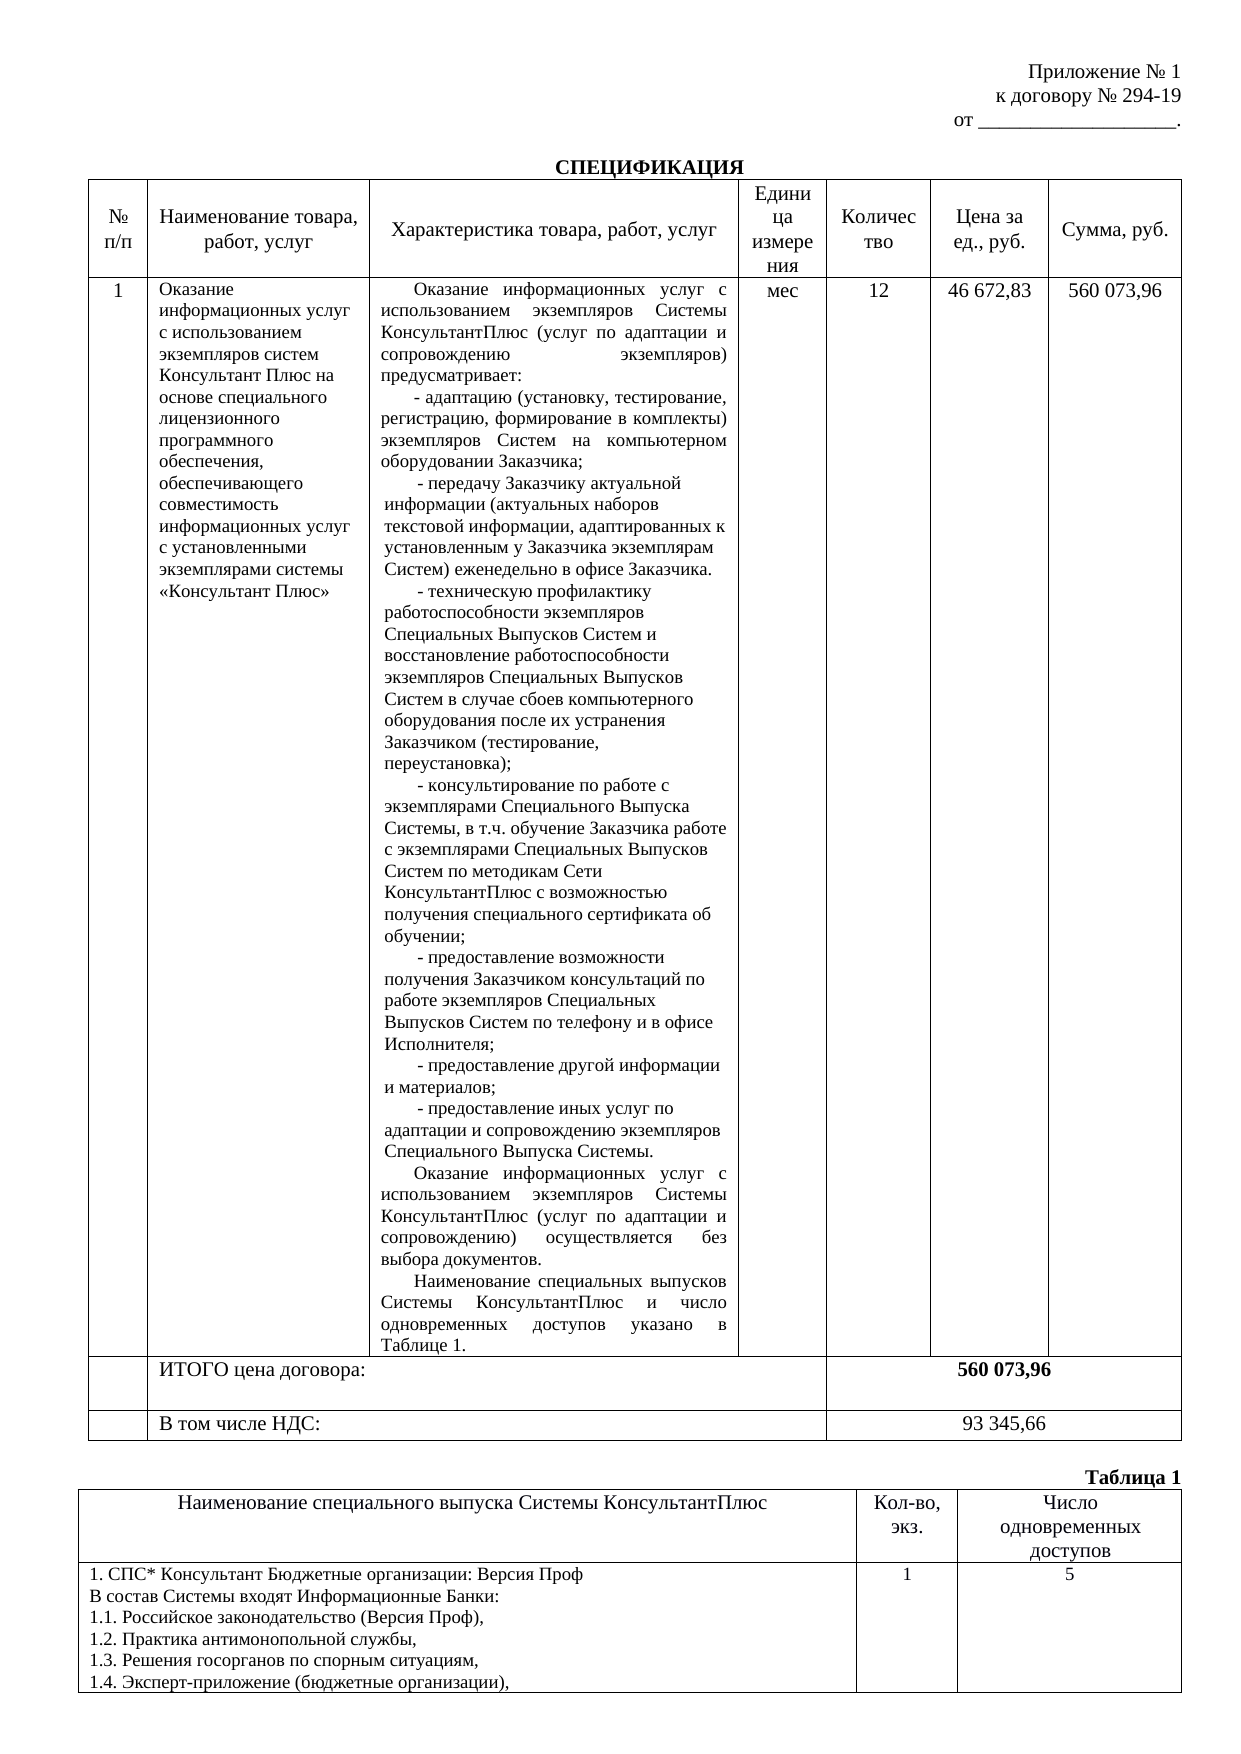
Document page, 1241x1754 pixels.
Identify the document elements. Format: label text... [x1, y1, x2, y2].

table_header Сумма, руб. [1049, 180, 1181, 277]
table_cell [89, 1411, 147, 1439]
table_cell 1 [89, 278, 147, 1356]
table_header Цена за ед., руб. [931, 180, 1048, 277]
table_cell мес [739, 278, 826, 1356]
table_cell 46 672,83 [931, 278, 1048, 1356]
table_header Единица измерения [739, 180, 826, 277]
text Таблица 1 [118, 1464, 1181, 1489]
table_header Число одновременных доступов [958, 1490, 1181, 1562]
table_header Кол-во, экз. [857, 1490, 957, 1562]
table_cell 560 073,96 [1049, 278, 1181, 1356]
table_cell 93 345,66 [827, 1411, 1181, 1439]
table_cell [89, 1357, 147, 1410]
text к договору № 294-19 от ___________________. [568, 83, 1181, 131]
table_cell ИТОГО цена договора: [148, 1357, 826, 1410]
table_cell Оказание информационных услуг с использованием экземпляров систем Консультант Плюс на основе специального лицензионного программного обеспечения, обеспечивающего совместимость информационных услуг с установленными экземплярами системы «Консультант Плюс» [148, 278, 369, 1356]
text СПЕЦИФИКАЦИЯ [118, 155, 1181, 179]
table_cell 1 [857, 1563, 957, 1692]
text Приложение № 1 [118, 59, 1181, 83]
table_cell 560 073,96 [827, 1357, 1181, 1410]
table_cell Оказание информационных услуг с использованием экземпляров Системы КонсультантПлюс (услуг по адаптации и сопровождению экземпляров) предусматривает: - адаптацию (установку, тестирование, регистрацию, формирование в комплекты) экземпляров Систем на компьютерном оборудовании Заказчика; - передачу Заказчику актуальной информации (актуальных наборов текстовой информации, адаптированных к установленным у Заказчика экземплярам Систем) еженедельно в офисе Заказчика. - техническую профилактику работоспособности экземпляров Специальных Выпусков Систем и восстановление работоспособности экземпляров Специальных Выпусков Систем в случае сбоев компьютерного оборудования после их устранения Заказчиком (тестирование, переустановка); - консультирование по работе с экземплярами Специального Выпуска Системы, в т.ч. обучение Заказчика работе с экземплярами Специальных Выпусков Систем по методикам Сети КонсультантПлюс с возможностью получения специального сертификата об обучении; - предоставление возможности получения Заказчиком консультаций по работе экземпляров Специальных Выпусков Систем по телефону и в офисе Исполнителя; - предоставление другой информации и материалов; - предоставление иных услуг по адаптации и сопровождению экземпляров Специального Выпуска Системы. Оказание информационных услуг с использованием экземпляров Системы КонсультантПлюс (услуг по адаптации и сопровождению) осуществляется без выбора документов. Наименование специальных выпусков Системы КонсультантПлюс и число одновременных доступов указано в Таблице 1. [370, 278, 738, 1356]
table_header Наименование товара, работ, услуг [148, 180, 369, 277]
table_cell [79, 1563, 856, 1692]
table_cell 12 [827, 278, 930, 1356]
table_header Наименование специального выпуска Системы КонсультантПлюс [79, 1490, 856, 1562]
table_header № п/п [89, 180, 147, 277]
table_cell 5 [958, 1563, 1181, 1692]
table_cell В том числе НДС: [148, 1411, 826, 1439]
table_header Характеристика товара, работ, услуг [370, 180, 738, 277]
table_header Количество [827, 180, 930, 277]
